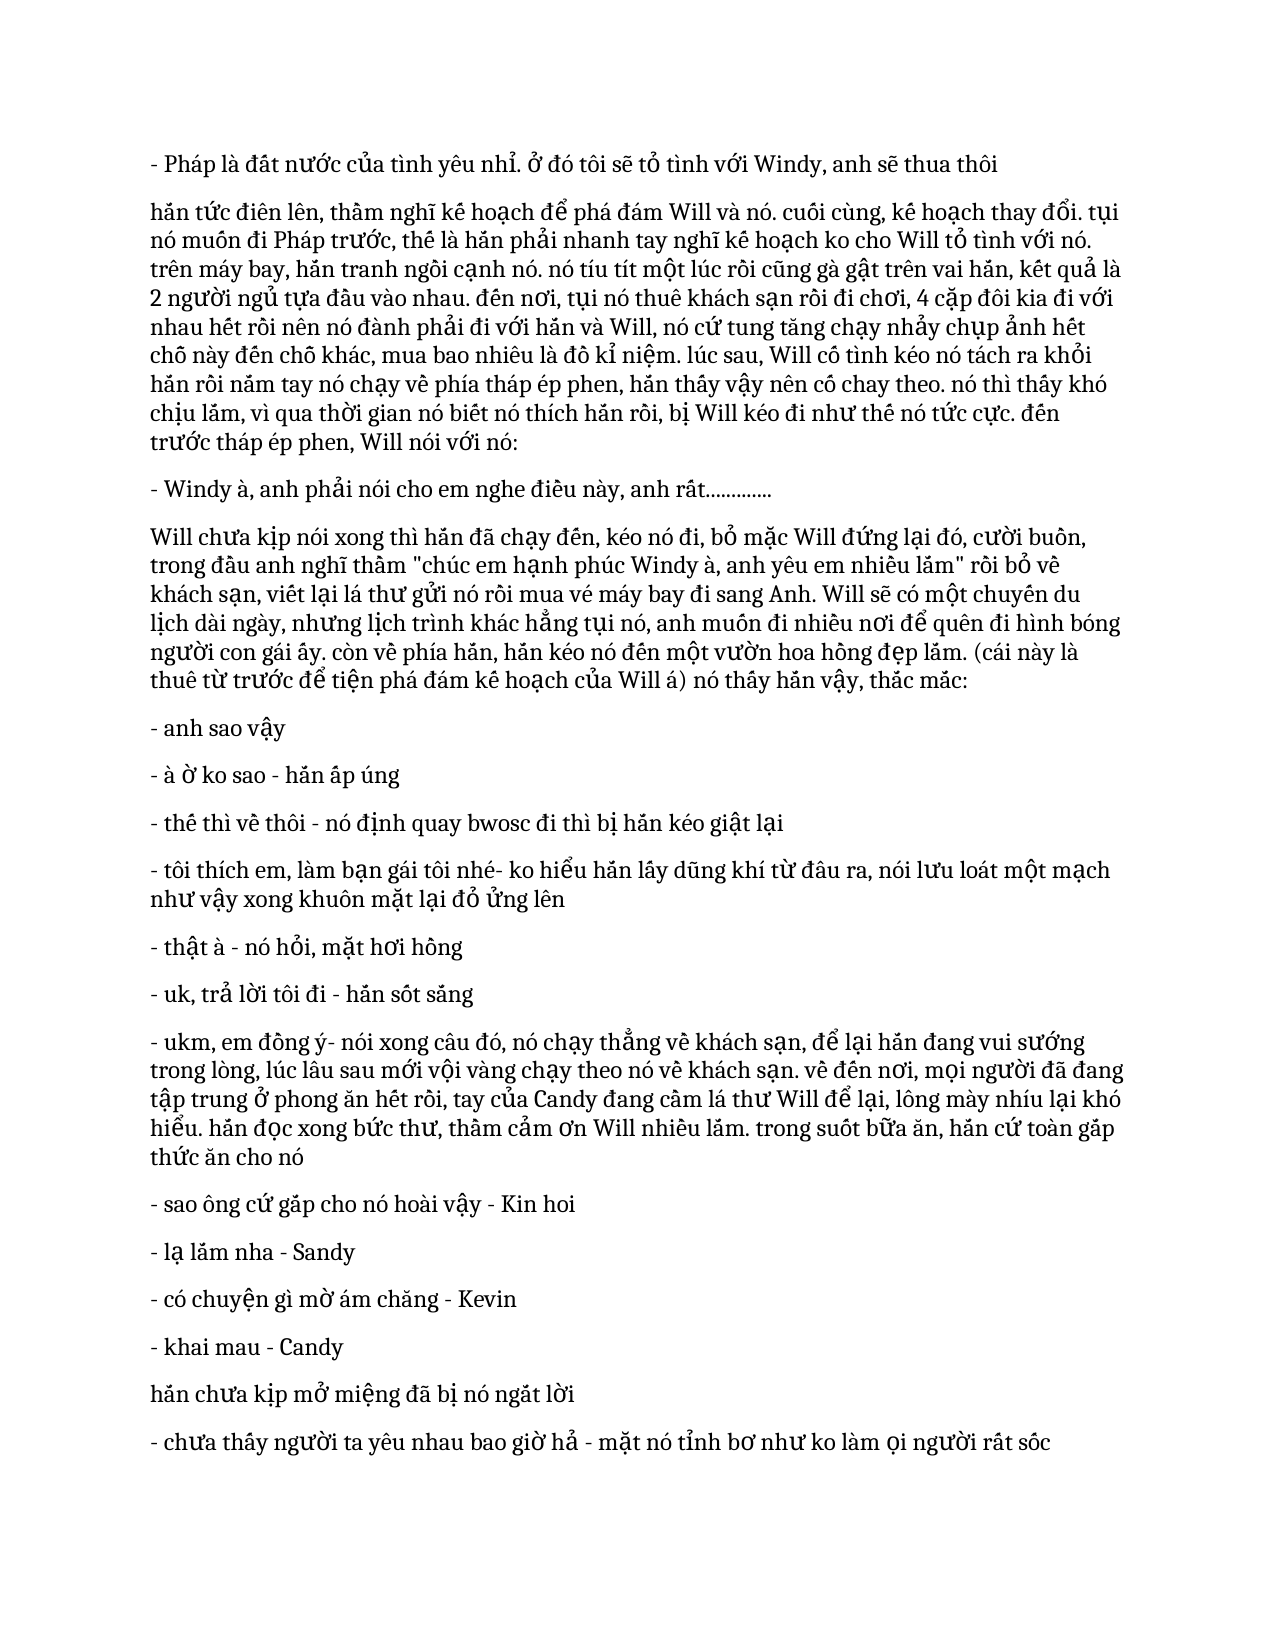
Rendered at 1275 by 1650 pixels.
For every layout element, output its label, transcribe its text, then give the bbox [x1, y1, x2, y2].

text - khai mau - Candy [150, 1332, 1125, 1361]
text - tôi thích em, làm bạn gái tôi nhé- ko hiểu hắn lấy dũng khí từ đâu ra, nói lưu loát một mạch như vậy xong khuôn mặt lại đỏ ửng lên [150, 856, 1125, 914]
text - có chuyện gì mờ ám chăng - Kevin [150, 1285, 1125, 1314]
text - chưa thấy người ta yêu nhau bao giờ hả - mặt nó tỉnh bơ như ko làm ọi người rất sốc [150, 1427, 1125, 1456]
text hắn tức điên lên, thầm nghĩ kế hoạch để phá đám Will và nó. cuối cùng, kế hoạch thay đổi. tụi nó muốn đi Pháp trước, thế là hắn phải nhanh tay nghĩ kế hoạch ko cho Will tỏ tình với nó. trên máy bay, hắn tranh ngồi cạnh nó. nó tíu tít một lúc rồi cũng gà gật trên vai hắn, kết quả là 2 người ngủ tựa đầu vào nhau. đến nơi, tụi nó thuê khách sạn rồi đi chơi, 4 cặp đôi kia đi với nhau hết rồi nên nó đành phải đi với hắn và Will, nó cứ tung tăng chạy nhảy chụp ảnh hết chỗ này đến chỗ khác, mua bao nhiêu là đồ kỉ niệm. lúc sau, Will cố tình kéo nó tách ra khỏi hắn rồi nắm tay nó chạy về phía tháp ép phen, hắn thấy vậy nên cố chay theo. nó thì thấy khó chịu lắm, vì qua thời gian nó biết nó thích hắn rồi, bị Will kéo đi như thế nó tức cực. đến trước tháp ép phen, Will nói với nó: [150, 197, 1125, 456]
text - uk, trả lời tôi đi - hắn sốt sắng [150, 980, 1125, 1009]
text hắn chưa kịp mở miệng đã bị nó ngắt lời [150, 1380, 1125, 1409]
text - lạ lắm nha - Sandy [150, 1237, 1125, 1266]
text - thật à - nó hỏi, mặt hơi hồng [150, 932, 1125, 961]
text - Pháp là đất nước của tình yêu nhỉ. ở đó tôi sẽ tỏ tình với Windy, anh sẽ thua thôi [150, 150, 1125, 179]
text - anh sao vậy [150, 714, 1125, 742]
text Will chưa kịp nói xong thì hắn đã chạy đến, kéo nó đi, bỏ mặc Will đứng lại đó, cười buồn, trong đầu anh nghĩ thầm "chúc em hạnh phúc Windy à, anh yêu em nhiều lắm" rồi bỏ về khách sạn, viết lại lá thư gửi nó rồi mua vé máy bay đi sang Anh. Will sẽ có một chuyến du lịch dài ngày, nhưng lịch trình khác hẳng tụi nó, anh muốn đi nhiều nơi để quên đi hình bóng người con gái ấy. còn về phía hắn, hắn kéo nó đến một vườn hoa hồng đẹp lắm. (cái này là thuê từ trước để tiện phá đám kế hoạch của Will á) nó thấy hắn vậy, thắc mắc: [150, 522, 1125, 695]
text - ukm, em đồng ý- nói xong câu đó, nó chạy thẳng về khách sạn, để lại hắn đang vui sướng trong lòng, lúc lâu sau mới vội vàng chạy theo nó về khách sạn. về đến nơi, mọi người đã đang tập trung ở phong ăn hết rồi, tay của Candy đang cầm lá thư Will để lại, lông mày nhíu lại khó hiểu. hắn đọc xong bức thư, thầm cảm ơn Will nhiều lắm. trong suốt bữa ăn, hắn cứ toàn gắp thức ăn cho nó [150, 1027, 1125, 1171]
text - sao ông cứ gắp cho nó hoài vậy - Kin hoi [150, 1190, 1125, 1219]
text - à ờ ko sao - hắn ấp úng [150, 761, 1125, 790]
text - thế thì về thôi - nó định quay bwosc đi thì bị hắn kéo giật lại [150, 809, 1125, 837]
text - Windy à, anh phải nói cho em nghe điều này, anh rất............. [150, 475, 1125, 504]
